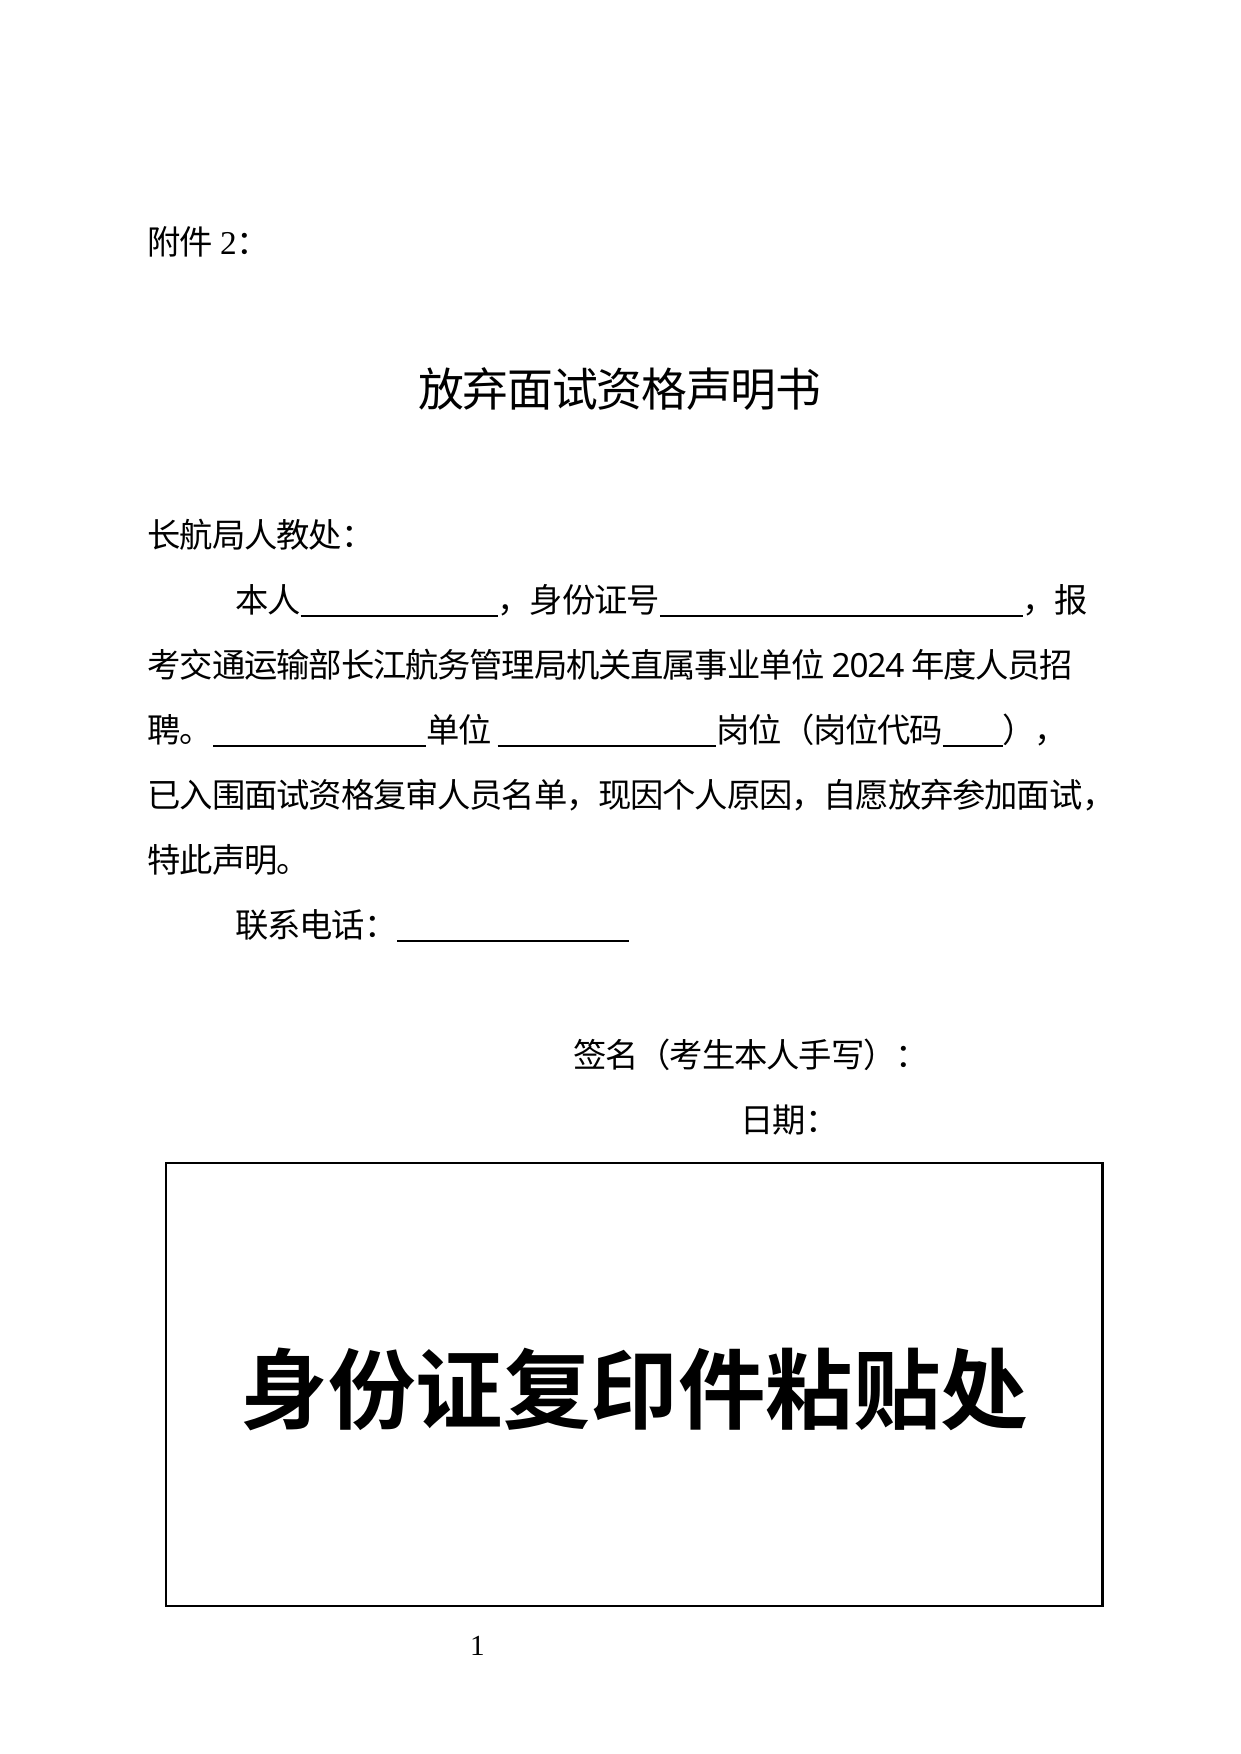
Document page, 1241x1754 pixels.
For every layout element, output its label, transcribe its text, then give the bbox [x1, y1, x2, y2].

text 本人 ，身份证号 ，报考交通运输部长江航务管理局机关直属事业单位2024年度人员招聘。 单位 岗位（岗位代码 ），已入围面试资格复审人员名单，现因个人原因，自愿放弃参加面试，特此声明。 [148, 565, 1093, 890]
text 附件2： [148, 208, 1093, 273]
text 放弃面试资格声明书 [148, 338, 1093, 435]
text 签名（考生本人手写）： [366, 1020, 1093, 1085]
text 日期： [148, 1085, 959, 1150]
text 联系电话： [148, 890, 1093, 955]
text 长航局人教处： [148, 500, 1093, 565]
